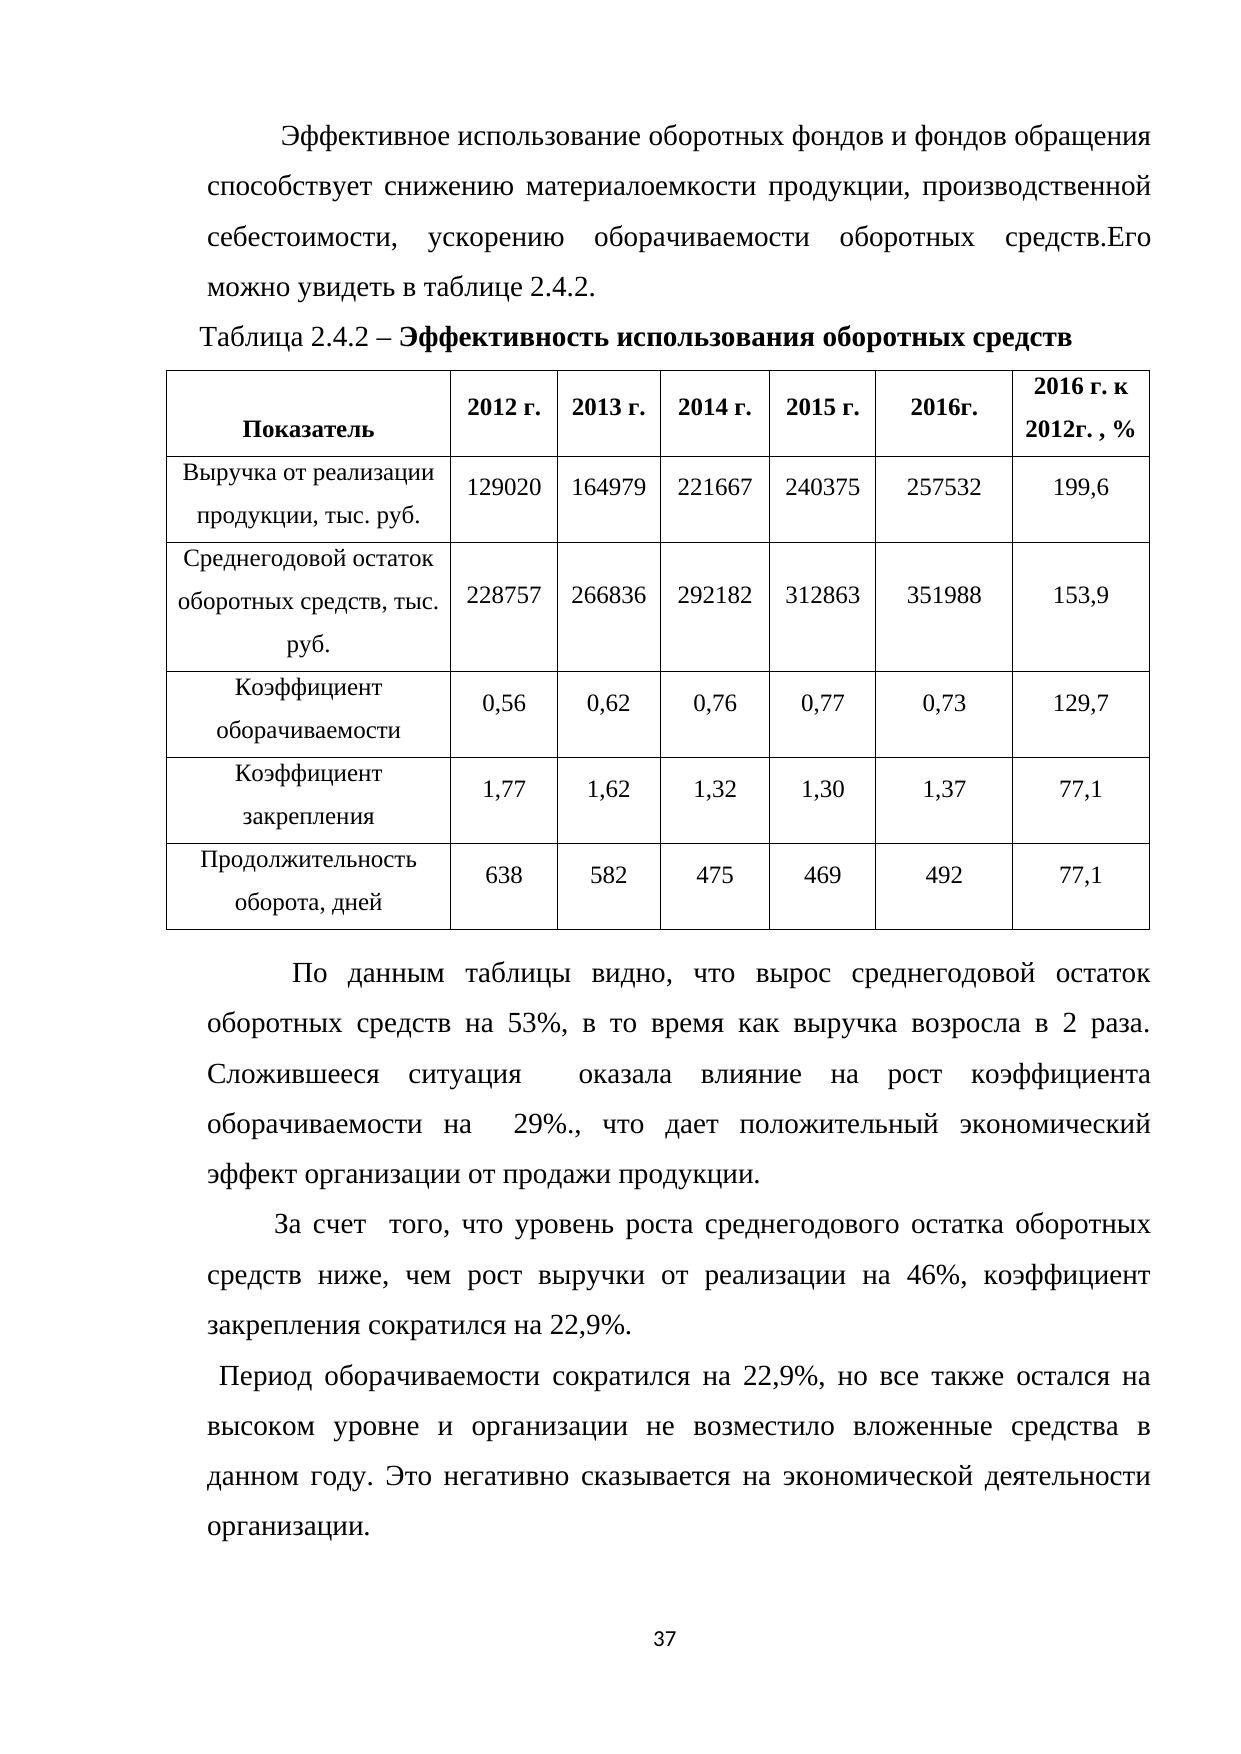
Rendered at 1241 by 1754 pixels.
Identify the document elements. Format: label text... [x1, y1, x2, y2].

table_cell 582 [558, 844, 660, 929]
table_header 2016г. [876, 371, 1012, 456]
table_cell 638 [451, 844, 557, 929]
table_cell Продолжительность оборота, дней [167, 844, 450, 929]
text За счет того, что уровень роста среднегодового остатка оборотных средств ниже, чем рост выручки от реализации на 46%, коэффициент закрепления сократился на 22,9%. [207, 1207, 1152, 1341]
table_cell 292182 [661, 543, 769, 671]
table_cell 153,9 [1013, 543, 1149, 671]
table_cell Среднегодовой остаток оборотных средств, тыс. руб. [167, 543, 450, 671]
table_cell 0,62 [558, 672, 660, 757]
table_cell 0,73 [876, 672, 1012, 757]
table_cell 228757 [451, 543, 557, 671]
table_cell Коэффициент закрепления [167, 758, 450, 843]
table_cell Выручка от реализации продукции, тыс. руб. [167, 457, 450, 542]
table_cell 240375 [770, 457, 875, 542]
table_cell 492 [876, 844, 1012, 929]
table_cell 1,77 [451, 758, 557, 843]
table_header 2012 г. [451, 371, 557, 456]
table_cell 77,1 [1013, 758, 1149, 843]
table_cell 257532 [876, 457, 1012, 542]
table_cell 129,7 [1013, 672, 1149, 757]
text Таблица 2.4.2 – Эффективность использования оборотных средств [177, 319, 1152, 353]
text Период оборачиваемости сократился на 22,9%, но все также остался на высоком уровне и организации не возместило вложенные средства в данном году. Это негативно сказывается на экономической деятельности организации. [177, 1358, 1152, 1542]
table_cell 0,77 [770, 672, 875, 757]
table_cell 0,76 [661, 672, 769, 757]
table_cell 199,6 [1013, 457, 1149, 542]
table_header 2016 г. к 2012г. , % [1013, 371, 1149, 456]
table_cell 77,1 [1013, 844, 1149, 929]
table_cell 129020 [451, 457, 557, 542]
table_cell 0,56 [451, 672, 557, 757]
table_cell 1,30 [770, 758, 875, 843]
table_cell 266836 [558, 543, 660, 671]
text Эффективное использование оборотных фондов и фондов обращения способствует снижению материалоемкости продукции, производственной себестоимости, ускорению оборачиваемости оборотных средств.Его можно увидеть в таблице 2.4.2. [207, 118, 1152, 303]
table_header 2013 г. [558, 371, 660, 456]
table_cell 221667 [661, 457, 769, 542]
table_cell 312863 [770, 543, 875, 671]
table_header 2014 г. [661, 371, 769, 456]
table_cell 475 [661, 844, 769, 929]
table_cell 1,62 [558, 758, 660, 843]
table_header 2015 г. [770, 371, 875, 456]
table_cell 469 [770, 844, 875, 929]
table_cell 1,37 [876, 758, 1012, 843]
table_header Показатель [167, 371, 450, 456]
table_cell 164979 [558, 457, 660, 542]
table_cell 351988 [876, 543, 1012, 671]
table_cell 1,32 [661, 758, 769, 843]
text По данным таблицы видно, что вырос среднегодовой остаток оборотных средств на 53%, в то время как выручка возросла в 2 раза. Сложившееся ситуация оказала влияние на рост коэффициента оборачиваемости на 29%., что дает положительный экономический эффект организации от продажи продукции. [207, 955, 1152, 1190]
table_cell Коэффициент оборачиваемости [167, 672, 450, 757]
